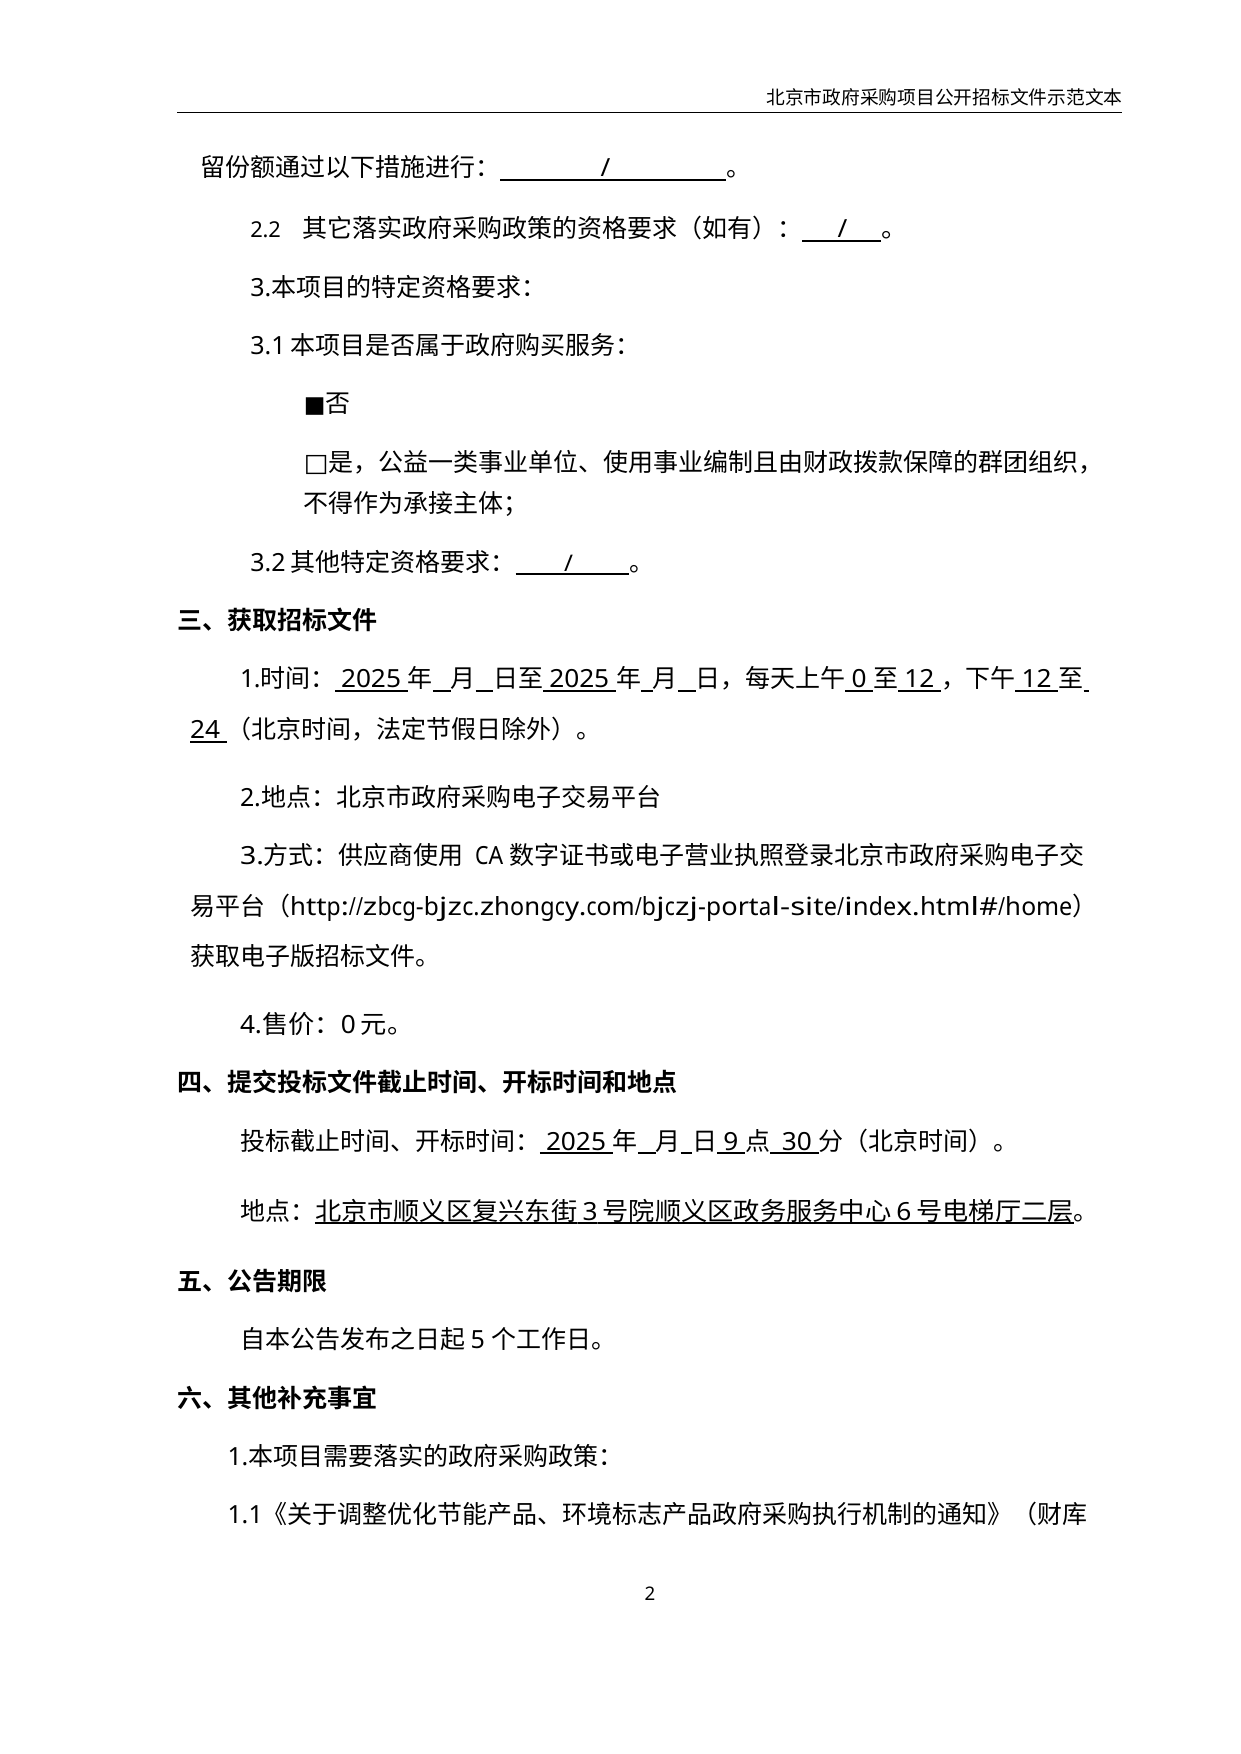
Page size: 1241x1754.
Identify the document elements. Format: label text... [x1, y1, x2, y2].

text 投标截止时间、开标时间： 2025 年 月 日 9 点 30 分（北京时间）。 [240, 1121, 1127, 1157]
subtitle 三、获取招标文件 [177, 601, 1122, 637]
text 3.方式：供应商使用CA 数字证书或电子营业执照登录北京市政府采购电子交易平台（http://zbcg-bjzc.zhongcy.com/bjczj-portal-site/index.html#/home）获取电子版招标文件。 [190, 835, 1104, 973]
subtitle 六、其他补充事宜 [177, 1378, 1122, 1414]
text 1.时间： 2025 年 月 日至 2025 年 月 日，每天上午 0 至 12 ，下午 12 至 24 （北京时间，法定节假日除外）。 [190, 659, 1104, 746]
text 2.地点：北京市政府采购电子交易平台 [240, 777, 1122, 813]
text 3.2其他特定资格要求： / 。 [250, 542, 1122, 578]
subtitle 五、公告期限 [177, 1262, 1122, 1298]
subtitle 四、提交投标文件截止时间、开标时间和地点 [177, 1063, 1122, 1099]
text ■否 [303, 384, 1122, 420]
text 3.1本项目是否属于政府购买服务： [250, 326, 1122, 362]
text 3.本项目的特定资格要求： [250, 267, 1122, 303]
text 4.售价：0元。 [240, 1004, 1122, 1041]
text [177, 1495, 1122, 1531]
text □是，公益一类事业单位、使用事业编制且由财政拨款保障的群团组织，不得作为承接主体； [303, 442, 1122, 520]
list 其它落实政府采购政策的资格要求（如有）： / 。 [250, 209, 1122, 245]
text 地点：北京市顺义区复兴东街3号院顺义区政务服务中心6号电梯厅二层。 [240, 1191, 1097, 1227]
text 自本公告发布之日起 5 个工作日。 [240, 1320, 1122, 1356]
text 1.本项目需要落实的政府采购政策： [177, 1437, 1122, 1473]
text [200, 148, 1104, 184]
